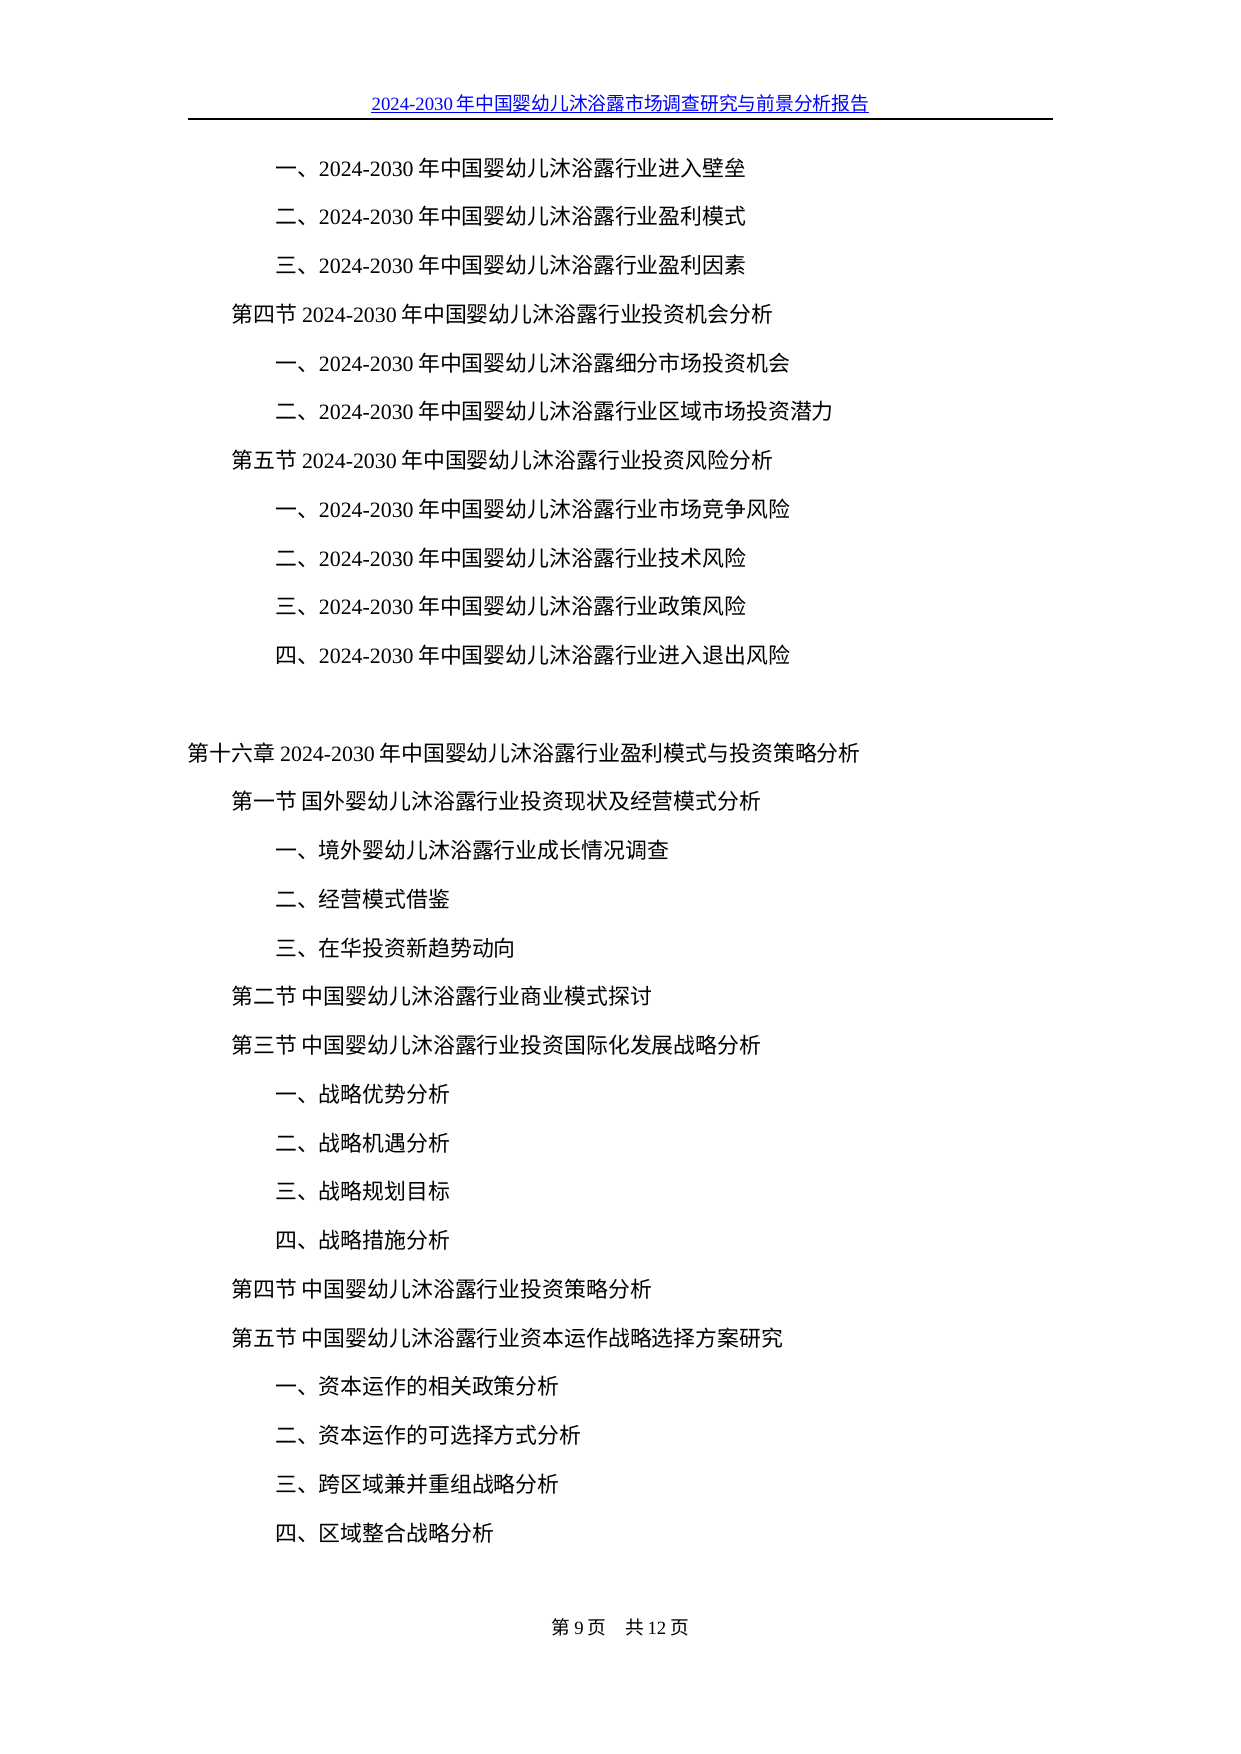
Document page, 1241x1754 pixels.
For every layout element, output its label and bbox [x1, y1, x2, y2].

text [187, 150, 1053, 1548]
